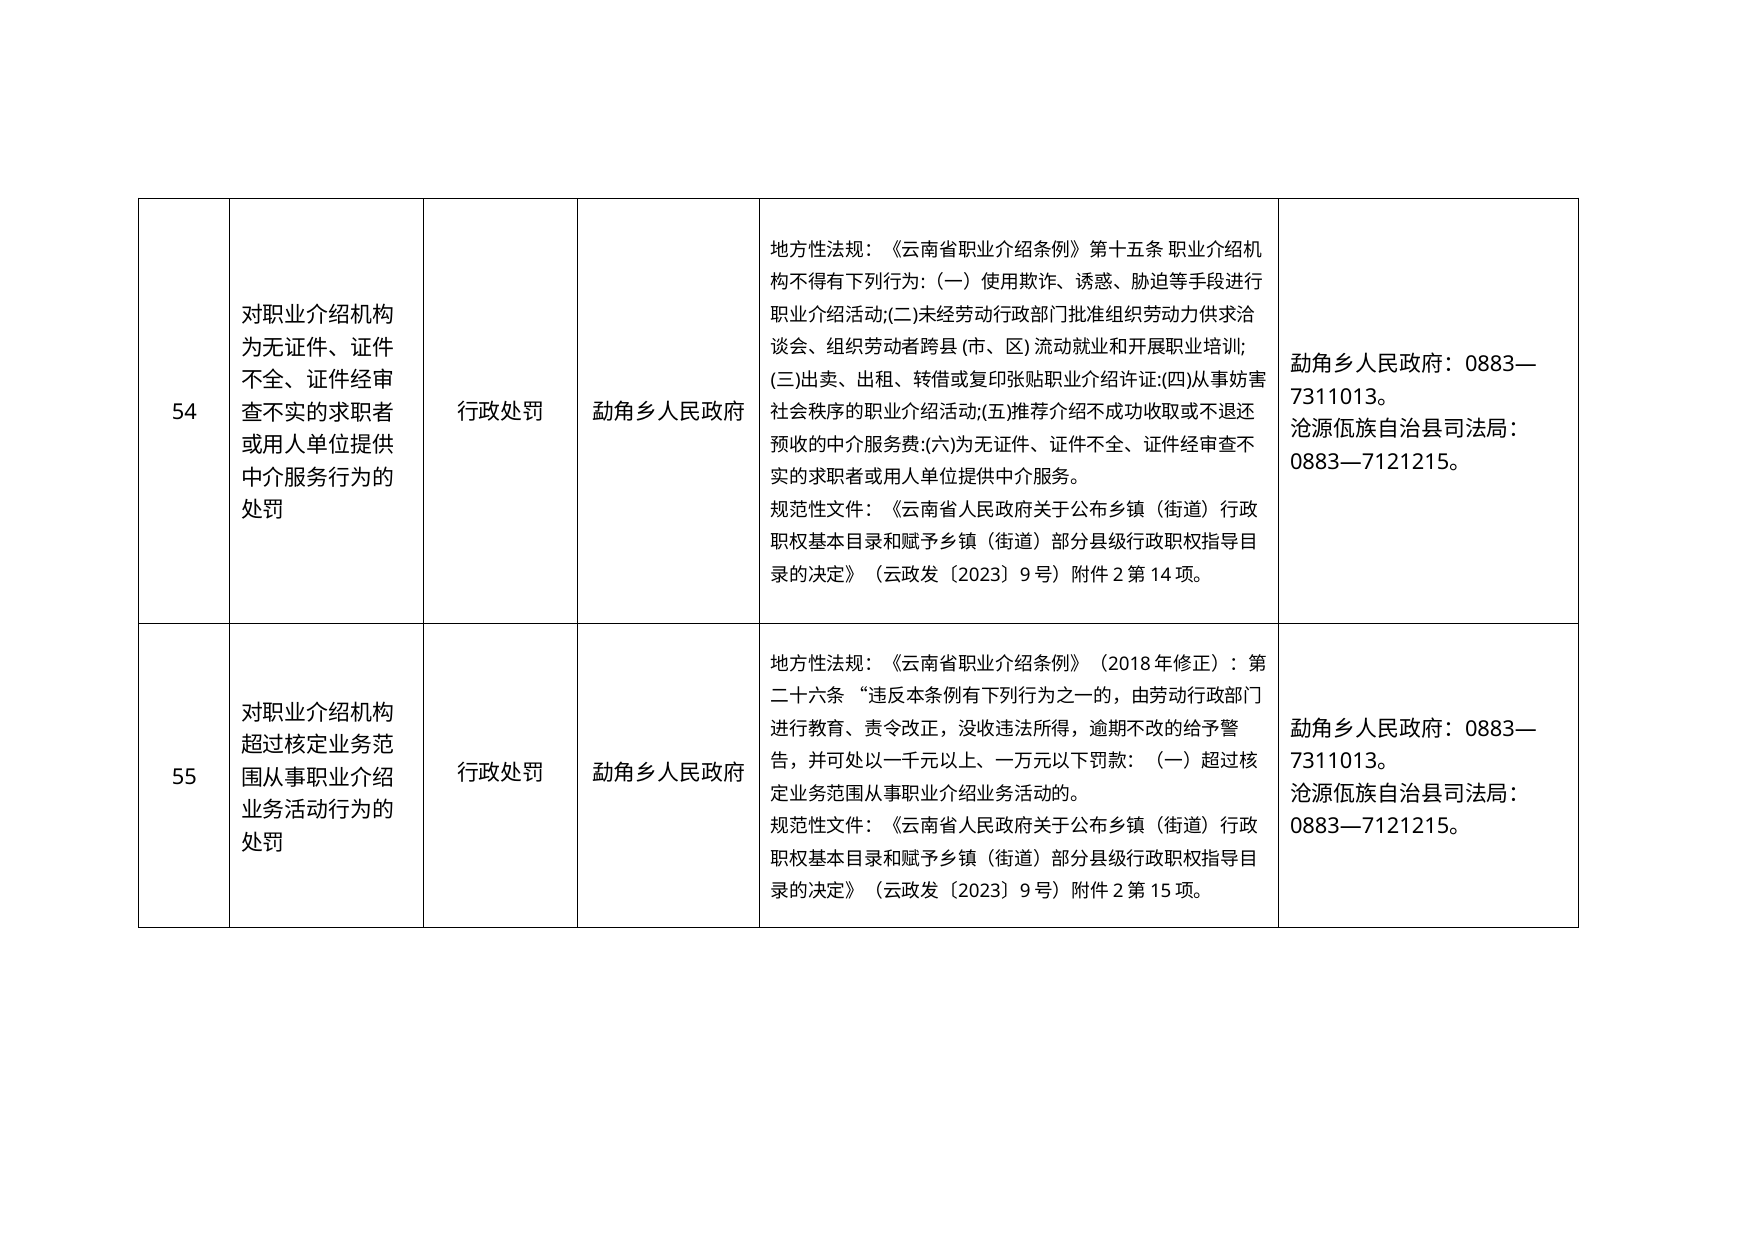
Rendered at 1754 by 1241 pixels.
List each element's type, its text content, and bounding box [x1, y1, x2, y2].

table_cell 行政处罚 [424, 199, 577, 623]
table_cell 勐角乡人民政府：0883—7311013。 沧源佤族自治县司法局：0883—7121215。 [1279, 199, 1578, 623]
table_cell 地方性法规：《云南省职业介绍条例》第十五条 职业介绍机构不得有下列行为:（一）使用欺诈、诱惑、胁迫等手段进行职业介绍活动;(二)未经劳动行政部门批准组织劳动力供求洽谈会、组织劳动者跨县 (市、区) 流动就业和开展职业培训;(三)出卖、出租、转借或复印张贴职业介绍许证:(四)从事妨害社会秩序的职业介绍活动;(五)推荐介绍不成功收取或不退还预收的中介服务费:(六)为无证件、证件不全、证件经审查不实的求职者或用人单位提供中介服务。 规范性文件：《云南省人民政府关于公布乡镇（街道）行政职权基本目录和赋予乡镇（街道）部分县级行政职权指导目录的决定》（云政发〔2023〕9号）附件2第14项。 [760, 199, 1278, 623]
table_cell 对职业介绍机构为无证件、证件不全、证件经审查不实的求职者或用人单位提供中介服务行为的处罚 [230, 199, 423, 623]
table_cell 55 [139, 624, 229, 927]
table_cell 勐角乡人民政府 [578, 624, 759, 927]
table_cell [1279, 624, 1578, 927]
table_cell 地方性法规：《云南省职业介绍条例》（2018年修正）：第二十六条 “违反本条例有下列行为之一的，由劳动行政部门进行教育、责令改正，没收违法所得，逾期不改的给予警告，并可处以一千元以上、一万元以下罚款：（一）超过核定业务范围从事职业介绍业务活动的。 规范性文件：《云南省人民政府关于公布乡镇（街道）行政职权基本目录和赋予乡镇（街道）部分县级行政职权指导目录的决定》（云政发〔2023〕9号）附件2第15项。 [760, 624, 1278, 927]
table_cell 54 [139, 199, 229, 623]
table_cell 行政处罚 [424, 624, 577, 927]
table_cell 对职业介绍机构超过核定业务范围从事职业介绍业务活动行为的处罚 [230, 624, 423, 927]
table_cell 勐角乡人民政府 [578, 199, 759, 623]
